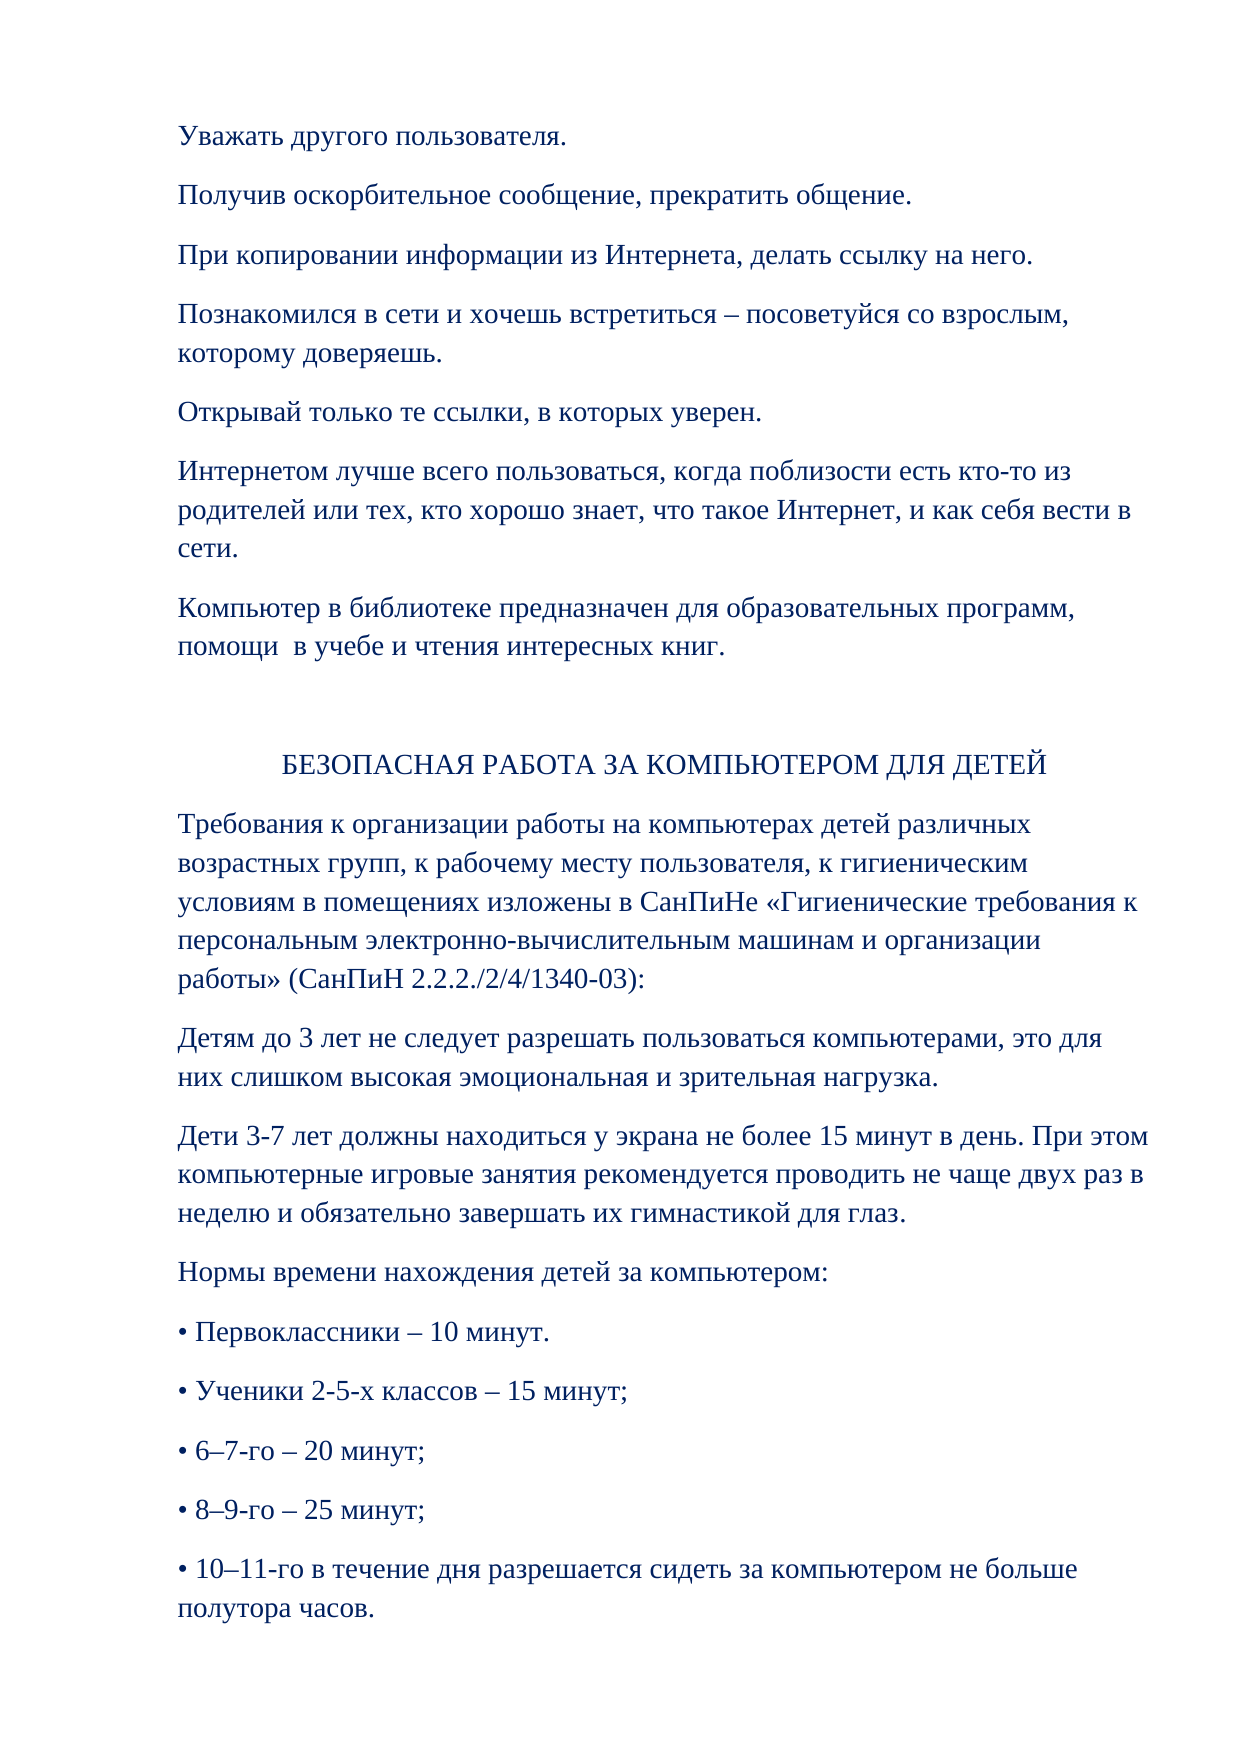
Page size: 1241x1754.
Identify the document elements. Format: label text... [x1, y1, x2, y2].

text БЕЗОПАСНАЯ РАБОТА ЗА КОМПЬЮТЕРОМ ДЛЯ ДЕТЕЙ [177, 747, 1152, 781]
text Детям до 3 лет не следует разрешать пользоваться компьютерами, это для них слишком высокая эмоциональная и зрительная нагрузка. [177, 1020, 1152, 1092]
text Интернетом лучше всего пользоваться, когда поблизости есть кто-то из родителей или тех, кто хорошо знает, что такое Интернет, и как себя вести в сети. [177, 453, 1152, 564]
text Требования к организации работы на компьютерах детей различных возрастных групп, к рабочему месту пользователя, к гигиеническим условиям в помещениях изложены в СанПиНе «Гигиенические требования к персональным электронно-вычислительным машинам и организации работы» (СанПиН 2.2.2./2/4/1340-03): [177, 807, 1152, 994]
text • Первоклассники – 10 минут. [177, 1314, 1152, 1347]
text Нормы времени нахождения детей за компьютером: [177, 1254, 1152, 1288]
text • 10–11-го в течение дня разрешается сидеть за компьютером не больше полутора часов. [177, 1551, 1152, 1623]
text При копировании информации из Интернета, делать ссылку на него. [177, 237, 1152, 270]
text Уважать другого пользователя. [177, 118, 1152, 152]
text Открывай только те ссылки, в которых уверен. [177, 394, 1152, 428]
text • 8–9-го – 25 минут; [177, 1492, 1152, 1526]
text Познакомился в сети и хочешь встретиться – посоветуйся со взрослым, которому доверяешь. [177, 296, 1152, 368]
text Получив оскорбительное сообщение, прекратить общение. [177, 177, 1152, 211]
text Компьютер в библиотеке предназначен для образовательных программ, помощи в учебе и чтения интересных книг. [177, 590, 1152, 662]
text • Ученики 2-5-х классов – 15 минут; [177, 1373, 1152, 1407]
text Дети 3-7 лет должны находиться у экрана не более 15 минут в день. При этом компьютерные игровые занятия рекомендуется проводить не чаще двух раз в неделю и обязательно завершать их гимнастикой для глаз. [177, 1118, 1152, 1229]
text • 6–7-го – 20 минут; [177, 1433, 1152, 1466]
